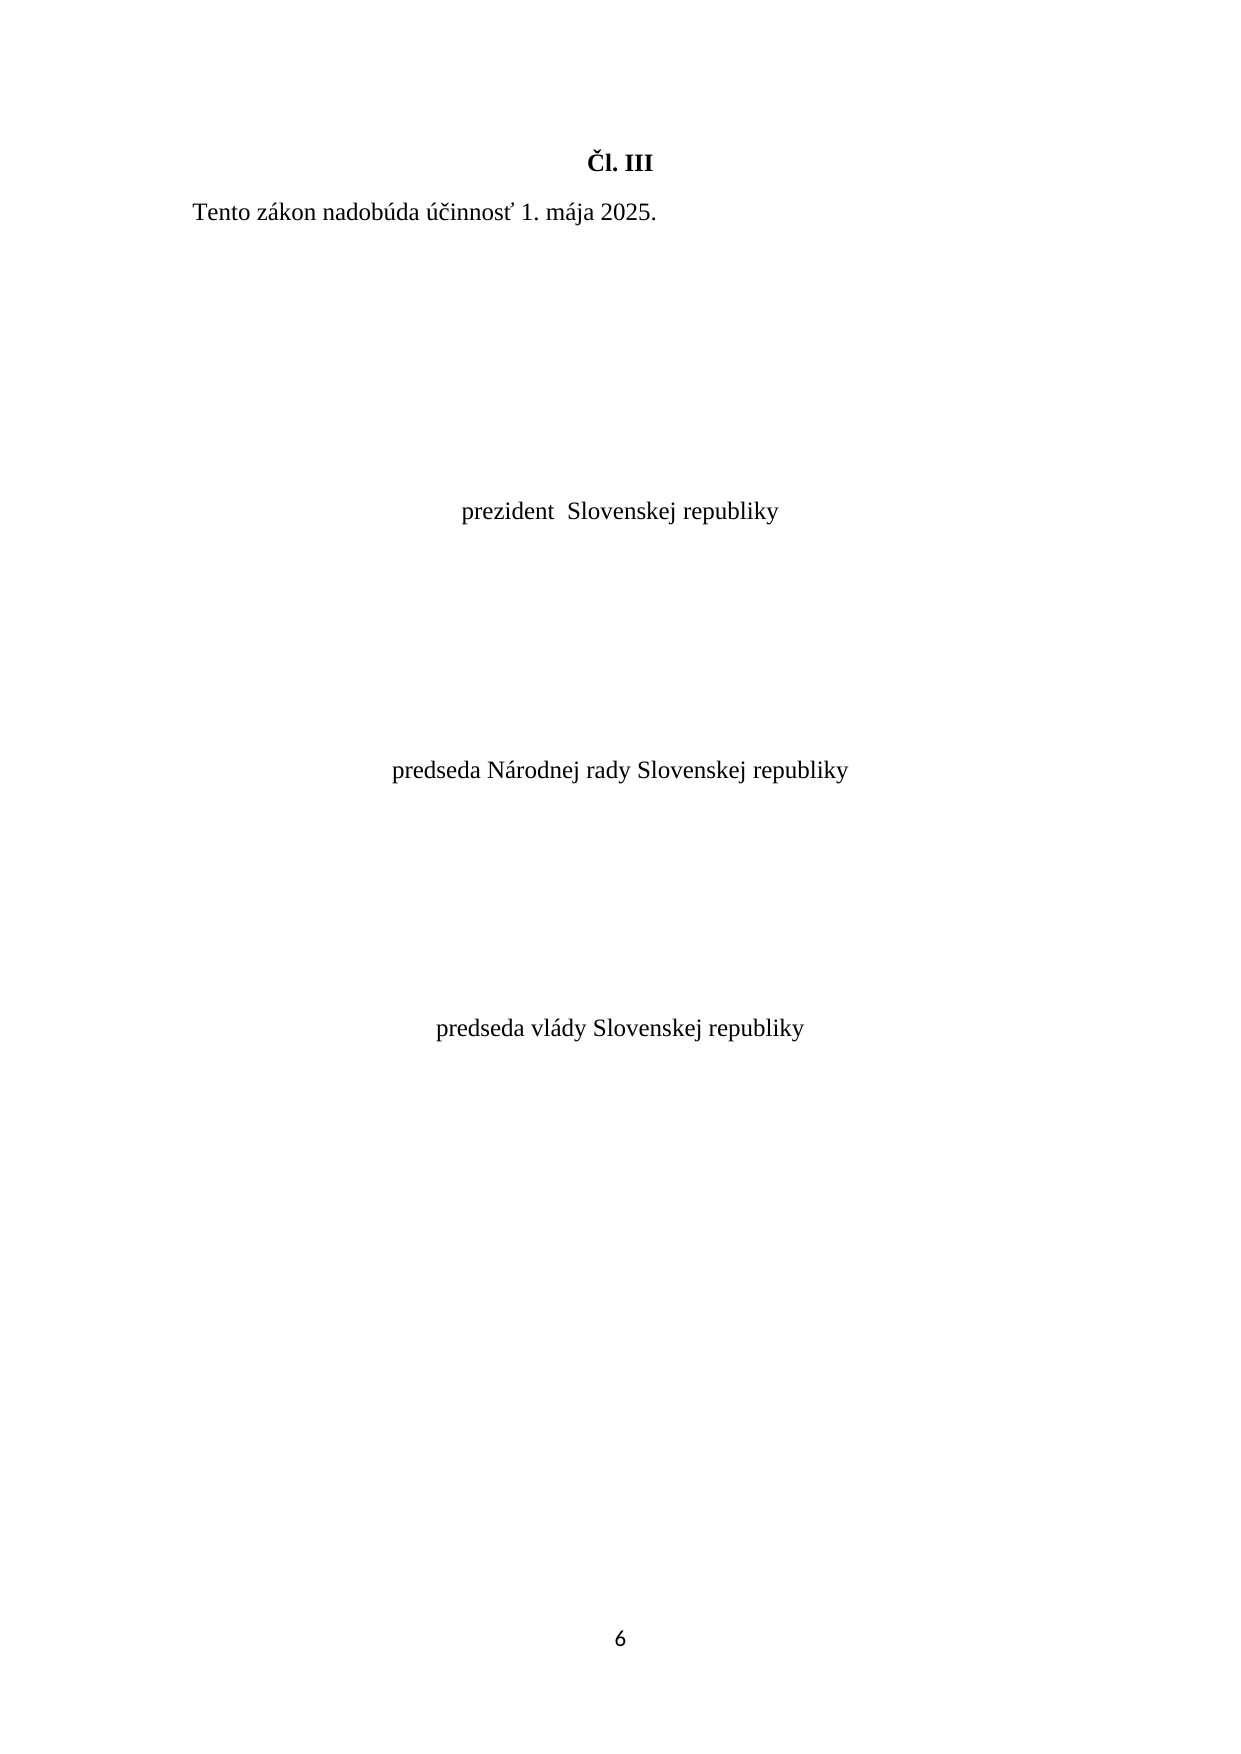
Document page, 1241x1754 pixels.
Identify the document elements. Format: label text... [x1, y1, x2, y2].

text predseda Národnej rady Slovenskej republiky [148, 755, 1093, 783]
text Čl. III [148, 148, 1093, 176]
text prezident Slovenskej republiky [148, 496, 1093, 525]
text predseda vlády Slovenskej republiky [148, 1013, 1093, 1042]
text Tento zákon nadobúda účinnosť 1. mája 2025. [148, 197, 1093, 226]
